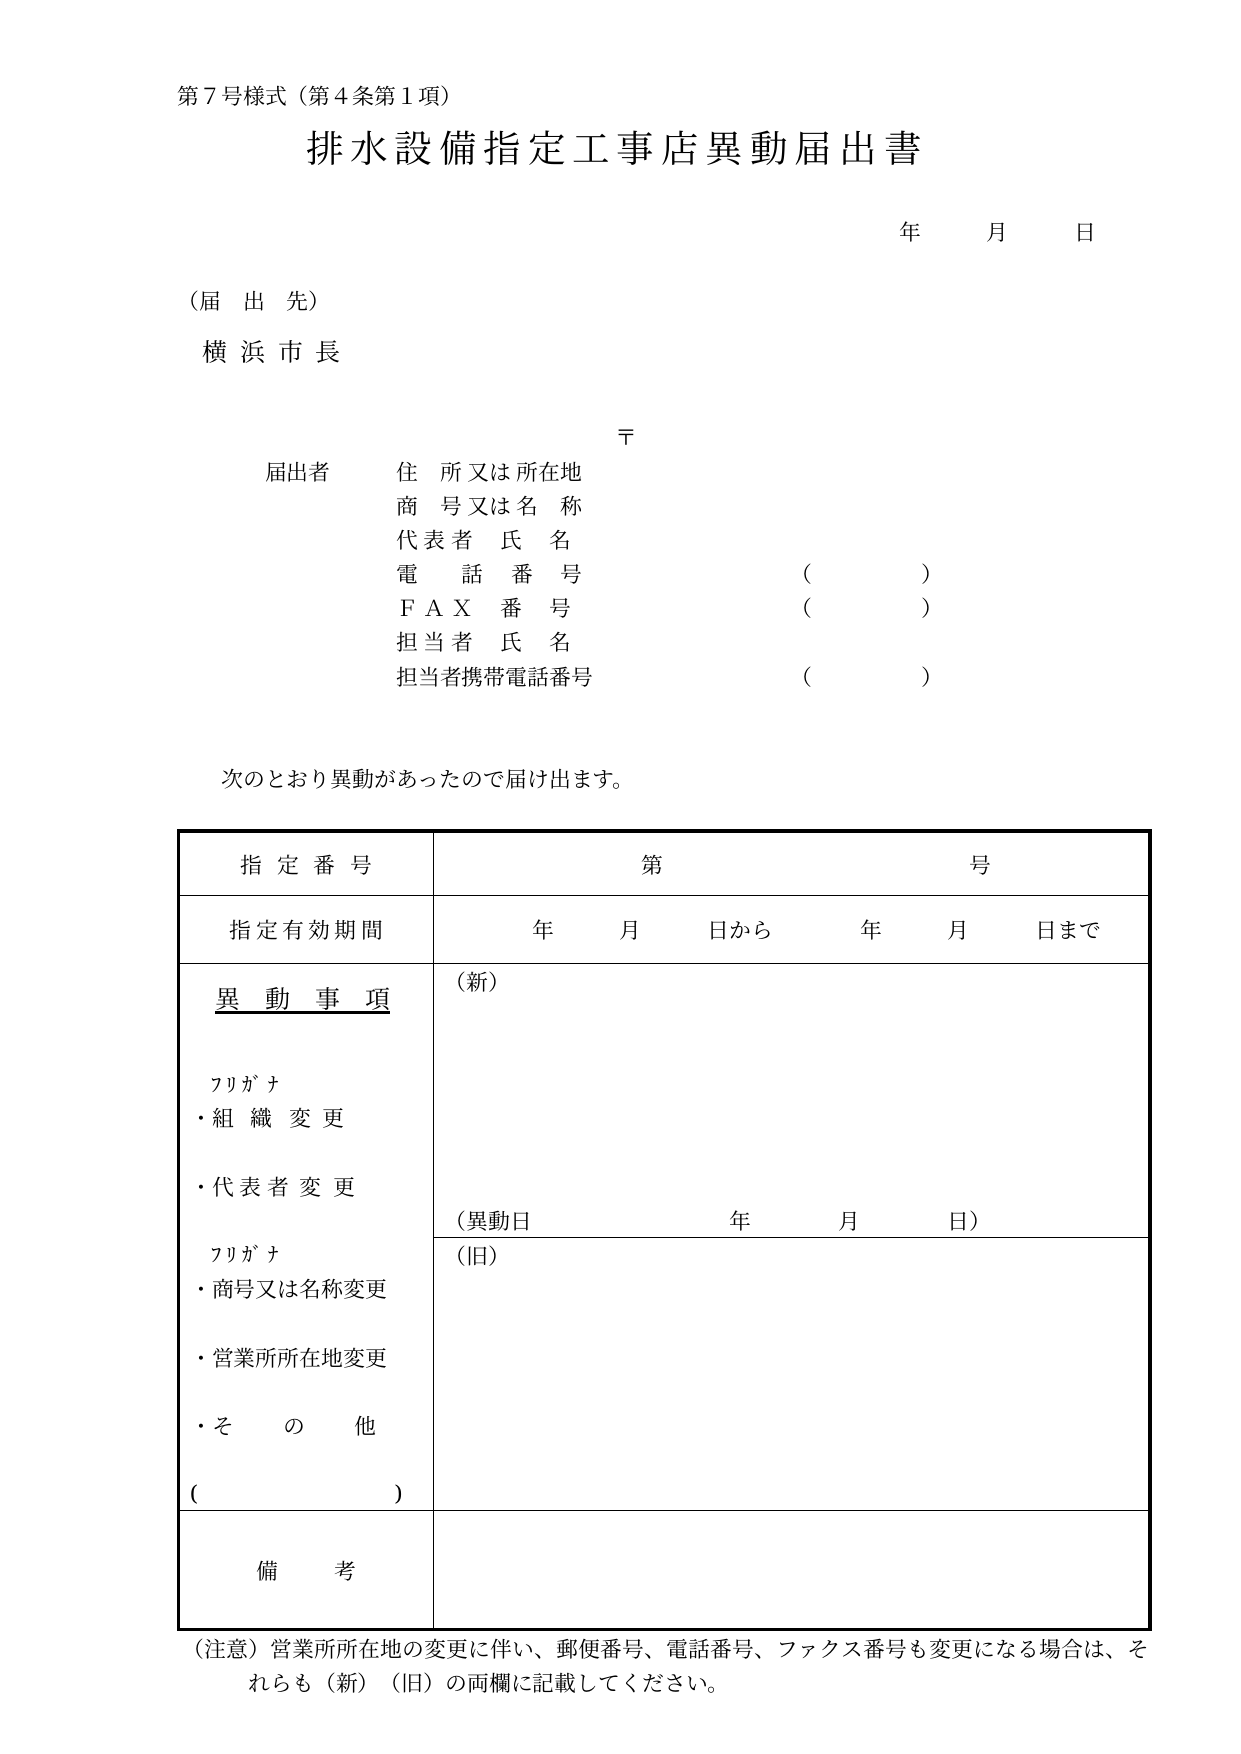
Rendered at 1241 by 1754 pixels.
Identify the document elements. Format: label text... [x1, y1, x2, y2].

text 担 当 者 氏 名 [265, 624, 1152, 658]
text 排水設備指定工事店異動届出書 [177, 112, 1152, 180]
text Ｆ Ａ Ｘ 番 号 （ ） [265, 590, 1152, 624]
text 届出者 住 所 又は 所在地 [265, 453, 1152, 488]
table_cell （新） （異動日 年 月 日） [434, 964, 1148, 1237]
table_cell [434, 1511, 1148, 1628]
table_cell 異 動 事 項 ﾌ ﾘ ｶﾞ ﾅ ・組 織 変 更 ・代 表 者 変 更 ﾌ ﾘ ｶﾞ ﾅ ・商号又は名称変更 ・営業所所在地変更 ・そ の 他 ( ) [180, 964, 433, 1510]
table_header 指定番号 [180, 833, 433, 895]
table_cell 備 考 [180, 1511, 433, 1628]
text 商 号 又は 名 称 [265, 488, 1152, 522]
text 〒 [243, 419, 1152, 453]
text 担当者携帯電話番号 （ ） [265, 658, 1152, 693]
table_cell 年 月 日から 年 月 日まで [434, 896, 1148, 962]
text 横 浜 市 長 [177, 317, 1152, 385]
text 電 話 番 号 （ ） [265, 556, 1152, 590]
text 第７号様式（第４条第１項） [177, 78, 1152, 112]
text （注意）営業所所在地の変更に伴い、郵便番号、電話番号、ファクス番号も変更になる場合は、それらも（新）（旧）の両欄に記載してください。 [183, 1631, 1152, 1699]
table_header 第 号 [434, 833, 1148, 895]
text （届 出 先） [177, 283, 1152, 317]
text 代 表 者 氏 名 [265, 522, 1152, 556]
table_cell 指定有効期間 [180, 896, 433, 962]
table_cell （旧） [434, 1238, 1148, 1510]
text 次のとおり異動があったので届け出ます。 [177, 761, 1152, 795]
text 年 月 日 [177, 214, 1152, 248]
